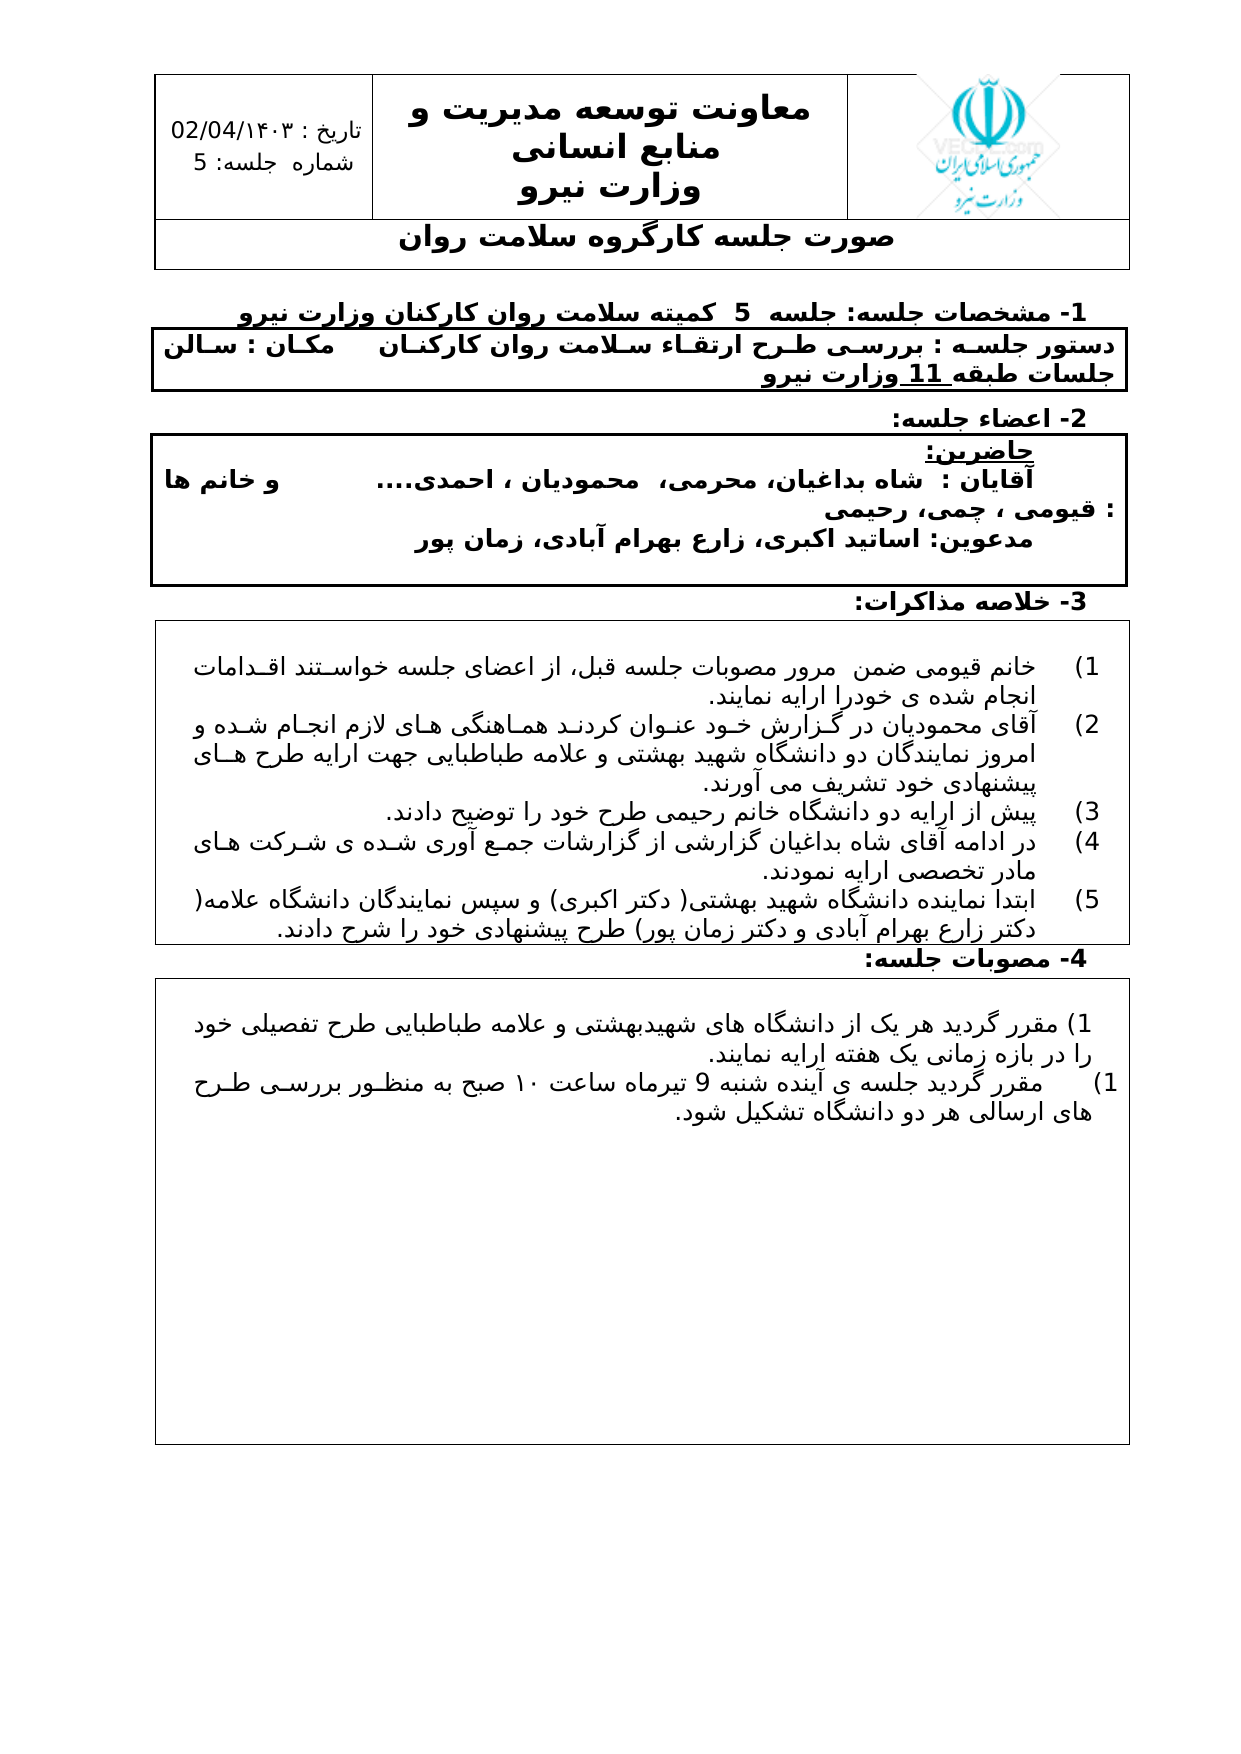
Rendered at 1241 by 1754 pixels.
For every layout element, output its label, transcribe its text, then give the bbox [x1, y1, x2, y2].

subtitle 1- مشخصات جلسه: جلسه 5 کمیته سلامت روان کارکنان وزارت نیرو [150, 298, 1169, 327]
table_header حاضرين: آقایان : شاه بداغیان، محرمی، محمودیان ، احمدی.... و خانم ها : قیومی ، چمی،‌ رحیمی مدعوین: اساتید اکبری، زارع بهرام آبادی، زمان پور [153, 436, 1125, 583]
table_header دستور جلسه : بررسی طرح ارتقاء سلامت روان کارکنان مکان : سالن جلسات طبقه 11 وزارت نیرو [154, 330, 1125, 388]
text 2- اعضاء جلسه: [150, 404, 1169, 433]
text 3- خلاصه مذاکرات: [150, 587, 1169, 616]
picture [916, 74, 1061, 219]
table_header 1) مقرر گردید هر یک از دانشگاه های شهیدبهشتی و علامه طباطبایی طرح تفصیلی خود را در بازه زمانی یک هفته ارایه نمایند. مقرر گردید جلسه ی آینده شنبه 9 تیرماه ساعت ۱۰ صبح به منظور بررسی طرح های ارسالی هر دو دانشگاه تشکیل شود. [156, 979, 1129, 1444]
table_header خانم قیومی ضمن مرور مصوبات جلسه قبل، از اعضای جلسه خواستند اقدامات انجام شده ی خودرا ارایه نمایند. آقای محمودیان در گزارش خود عنوان کردند هماهنگی های لازم انجام شده و امروز نمایندگان دو دانشگاه شهید بهشتی و علامه طباطبایی جهت ارایه طرح های پیشنهادی خود تشریف می آورند. پیش از ارایه دو دانشگاه خانم رحیمی طرح خود را توضیح دادند. در ادامه آقای شاه بداغیان گزارشی از گزارشات جمع آوری شده ی شرکت های مادر تخصصی ارایه نمودند. ابتدا نماینده دانشگاه شهید بهشتی( دکتر اکبری) و سپس نمایندگان دانشگاه علامه( دکتر زارع بهرام آبادی و دکتر زمان پور) طرح پیشنهادی خود را شرح دادند. [156, 621, 1129, 943]
text 4- مصوبات جلسه: [150, 944, 1169, 974]
